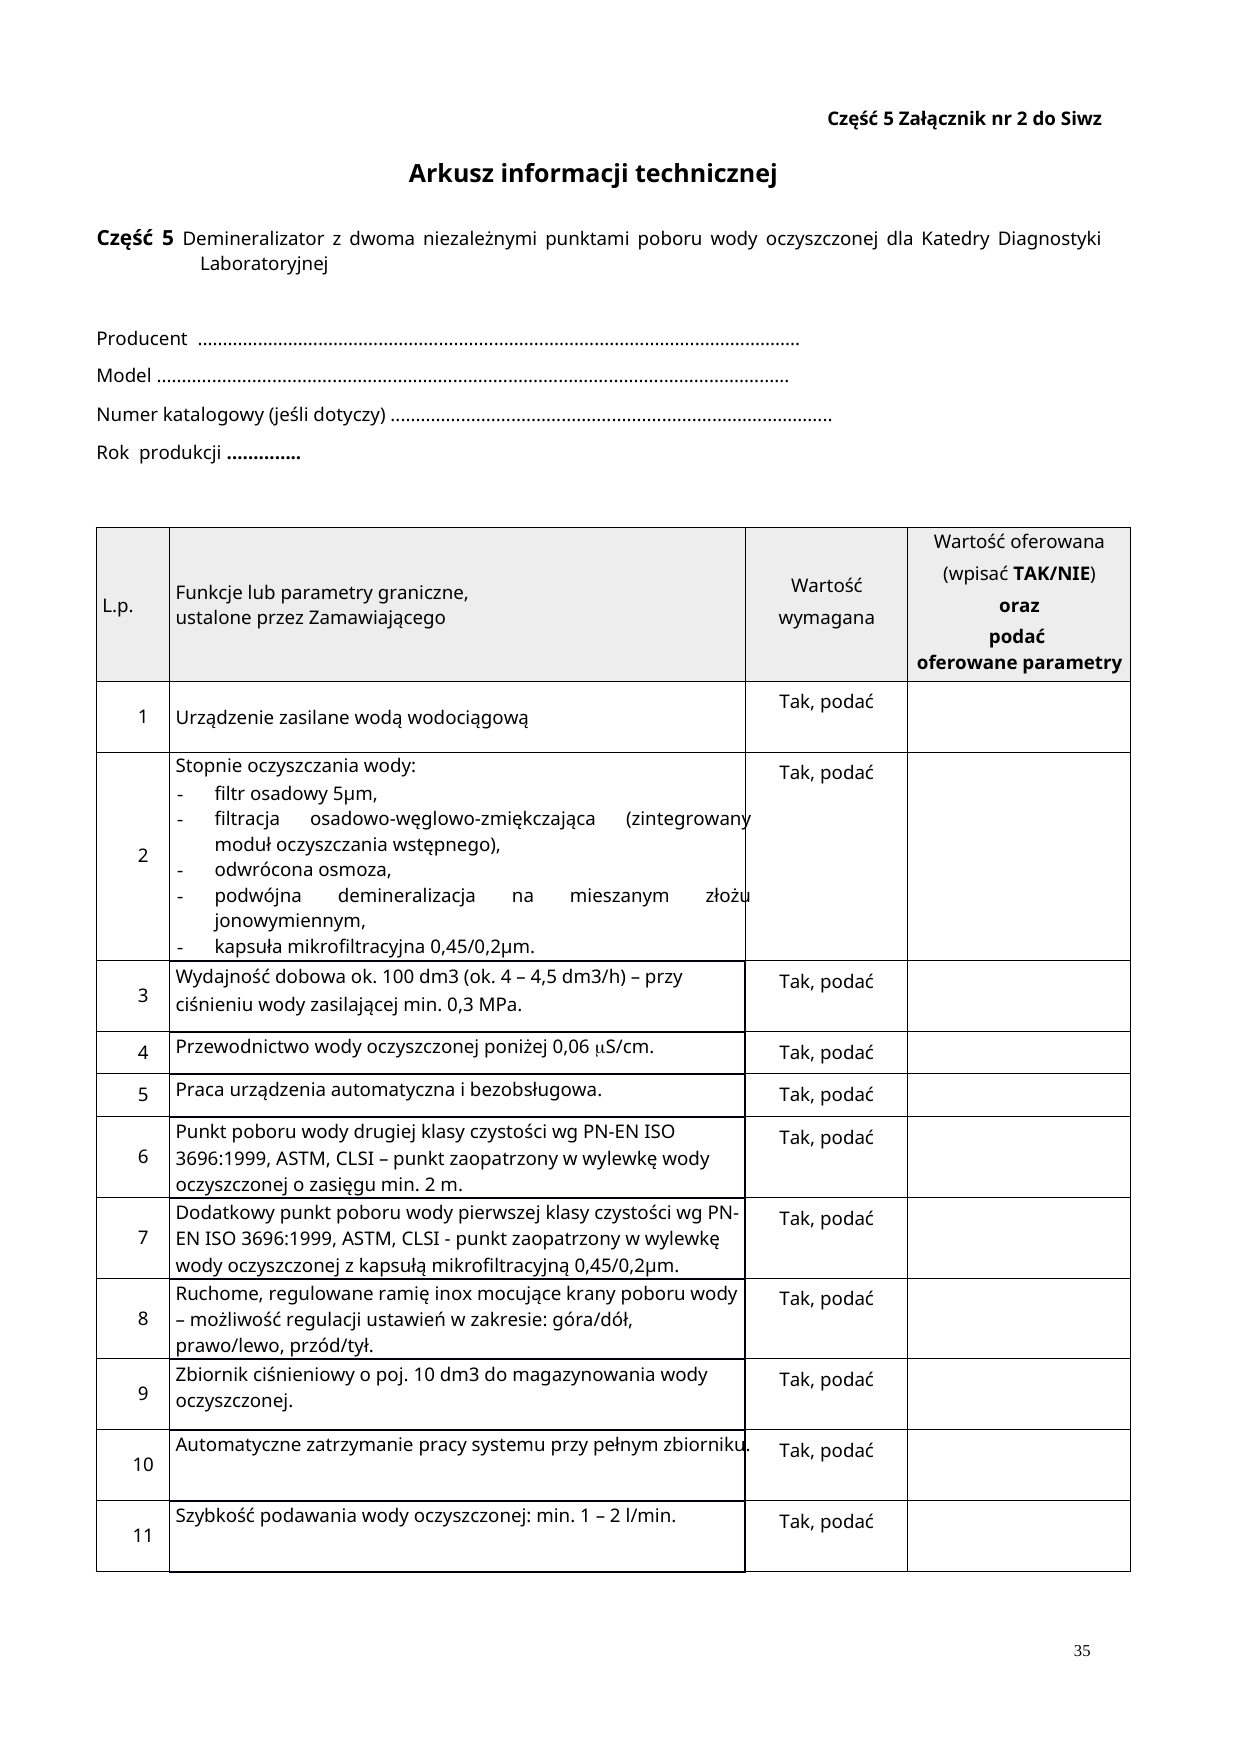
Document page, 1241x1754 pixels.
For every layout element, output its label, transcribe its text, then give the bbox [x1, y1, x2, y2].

table_cell [908, 682, 1130, 752]
table_cell Automatyczne zatrzymanie pracy systemu przy pełnym zbiorniku. [170, 1431, 744, 1500]
table_cell 2 [97, 753, 169, 960]
table_cell Tak, podać [746, 961, 907, 1031]
table_cell [908, 1117, 1130, 1197]
table_cell Tak, podać [746, 753, 907, 960]
table_cell Punkt poboru wody drugiej klasy czystości wg PN-EN ISO 3696:1999, ASTM, CLSI – punkt zaopatrzony w wylewkę wody oczyszczonej o zasięgu min. 2 m. [170, 1118, 744, 1197]
table_cell 9 [97, 1359, 169, 1429]
table_cell 7 [97, 1198, 169, 1277]
table_cell Tak, podać [746, 1279, 907, 1358]
table_cell 10 [97, 1430, 169, 1500]
table_cell [908, 1501, 1130, 1571]
table_cell Tak, podać [746, 1032, 907, 1073]
table_cell [908, 1074, 1130, 1116]
table_cell [908, 1198, 1130, 1277]
table_cell Tak, podać [746, 682, 907, 752]
table_cell Praca urządzenia automatyczna i bezobsługowa. [170, 1075, 744, 1116]
table_cell [908, 1430, 1130, 1500]
table_cell 5 [97, 1074, 169, 1116]
table_cell Tak, podać [746, 1074, 907, 1116]
subtitle Część 5 Załącznik nr 2 do Siwz [96, 102, 1102, 131]
table_cell Zbiornik ciśnieniowy o poj. 10 dm3 do magazynowania wody oczyszczonej. [170, 1360, 744, 1429]
table_header Wartość wymagana [746, 528, 907, 681]
text Część 5 Demineralizator z dwoma niezależnymi punktami poboru wody oczyszczonej dla Katedry Diagnostyki Laboratoryjnej [96, 225, 1102, 275]
table_cell 6 [97, 1117, 169, 1197]
table_cell Szybkość podawania wody oczyszczonej: min. 1 – 2 l/min. [170, 1502, 744, 1571]
table_cell 3 [97, 961, 169, 1031]
table_cell [908, 1279, 1130, 1358]
table_cell 11 [97, 1501, 169, 1571]
table_cell [908, 1032, 1130, 1073]
text Model .............................................................................................................................. [96, 363, 1090, 388]
table_cell Urządzenie zasilane wodą wodociągową [170, 682, 745, 752]
table_cell [908, 753, 1130, 960]
table_cell Tak, podać [746, 1501, 907, 1571]
table_cell [908, 1359, 1130, 1429]
table_cell Przewodnictwo wody oczyszczonej poniżej 0,06 S/cm. [170, 1033, 744, 1073]
table_header Wartość oferowana (wpisać TAK/NIE) oraz podać oferowane parametry [908, 528, 1130, 681]
table_cell 1 [97, 682, 169, 752]
text Producent ........................................................................................................................ [96, 325, 1090, 350]
table_cell Tak, podać [746, 1117, 907, 1197]
table_cell Tak, podać [746, 1359, 907, 1429]
table_cell Dodatkowy punkt poboru wody pierwszej klasy czystości wg PN-EN ISO 3696:1999, ASTM, CLSI - punkt zaopatrzony w wylewkę wody oczyszczonej z kapsułą mikrofiltracyjną 0,45/0,2μm. [170, 1199, 744, 1277]
table_cell Tak, podać [746, 1430, 907, 1500]
table_cell Tak, podać [746, 1198, 907, 1277]
table_cell 4 [97, 1032, 169, 1073]
table_cell Ruchome, regulowane ramię inox mocujące krany poboru wody – możliwość regulacji ustawień w zakresie: góra/dół, prawo/lewo, przód/tył. [170, 1280, 744, 1358]
text Arkusz informacji technicznej [96, 163, 1090, 188]
table_cell [908, 961, 1130, 1031]
table_cell Stopnie oczyszczania wody: filtr osadowy 5μm, filtracja osadowo-węglowo-zmiękczająca (zintegrowany moduł oczyszczania wstępnego), odwrócona osmoza, podwójna demineralizacja na mieszanym złożu jonowymiennym, kapsuła mikrofiltracyjna 0,45/0,2μm. [170, 753, 745, 960]
table_header L.p. [97, 528, 169, 681]
table_cell 8 [97, 1279, 169, 1358]
table_header Funkcje lub parametry graniczne, ustalone przez Zamawiającego [170, 528, 745, 681]
table_cell Wydajność dobowa ok. 100 dm3 (ok. 4 – 4,5 dm3/h) – przy ciśnieniu wody zasilającej min. 0,3 MPa. [170, 962, 744, 1031]
text Rok produkcji ………….. [96, 439, 1090, 464]
text Numer katalogowy (jeśli dotyczy) ........................................................................................ [96, 401, 1090, 426]
